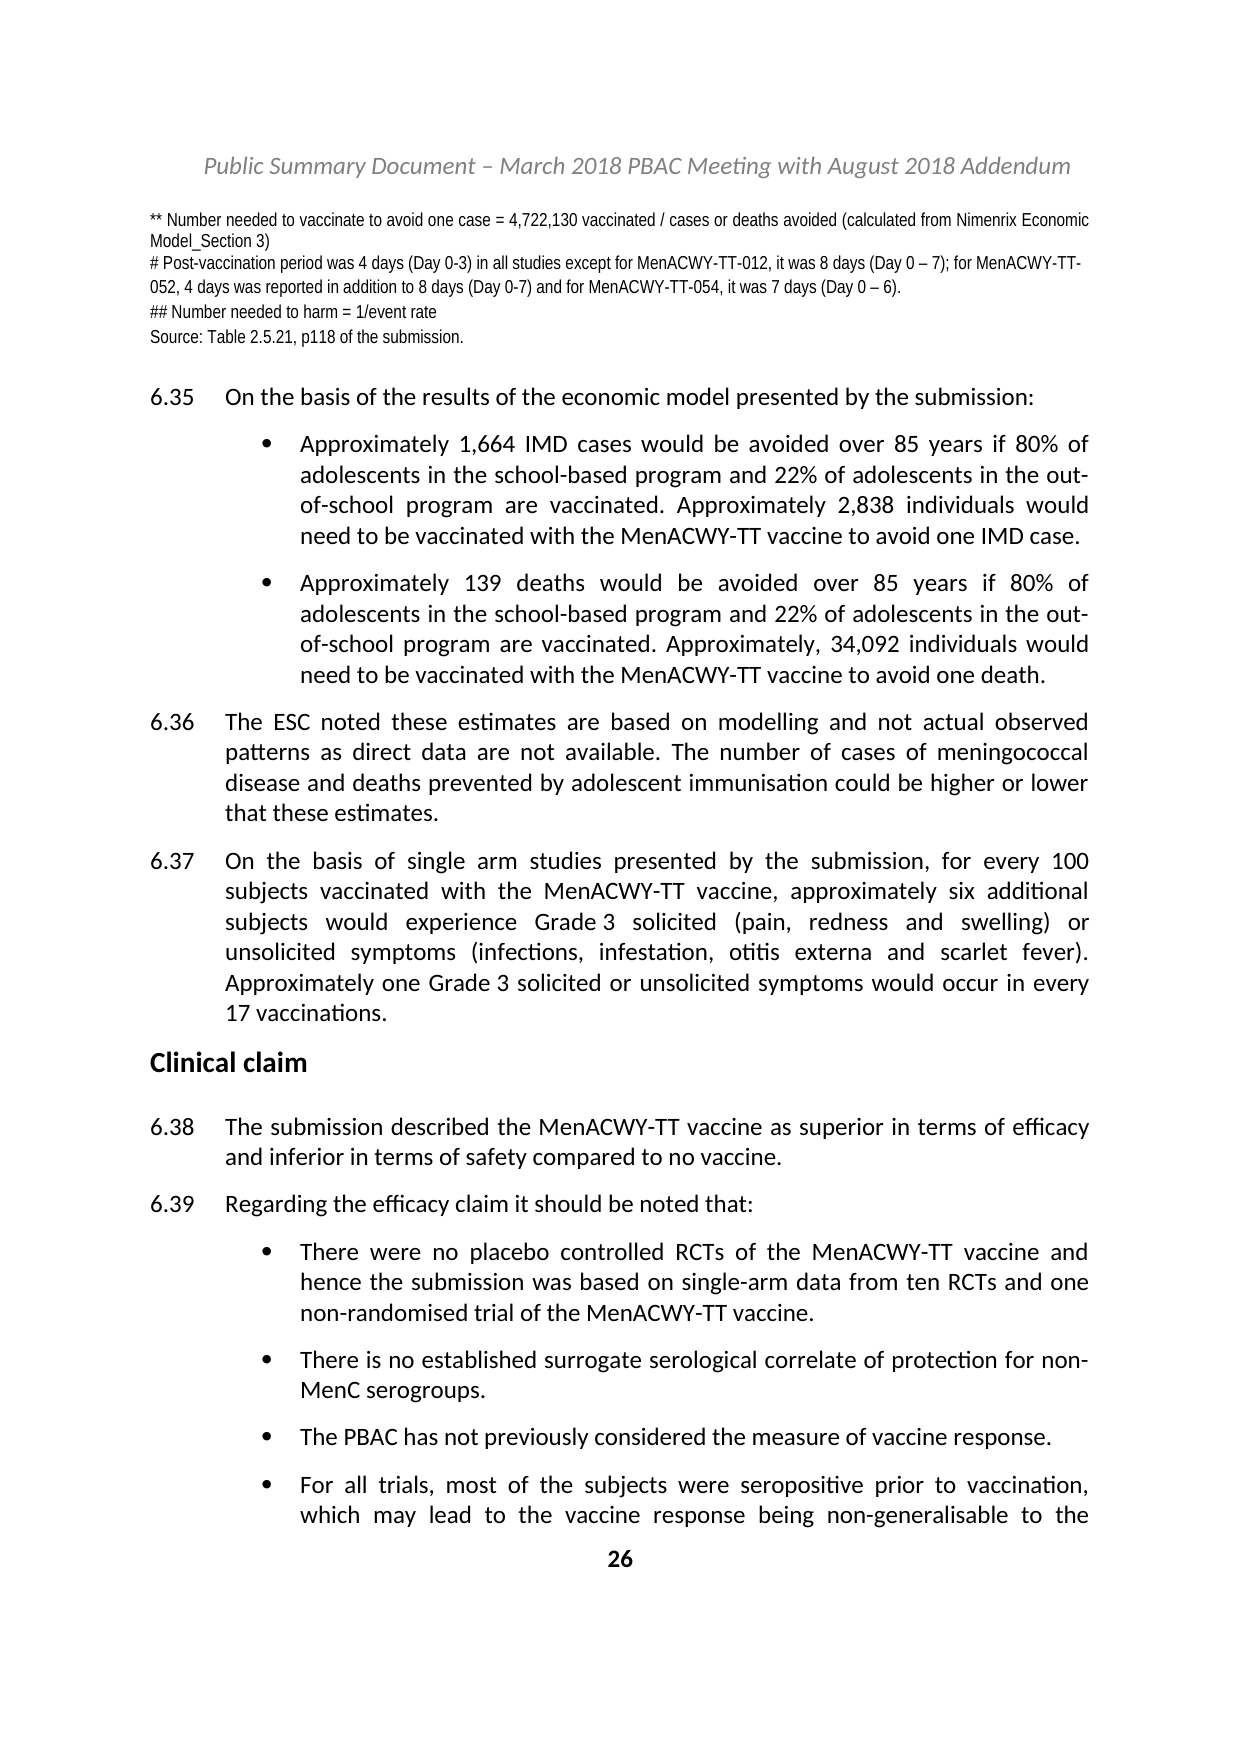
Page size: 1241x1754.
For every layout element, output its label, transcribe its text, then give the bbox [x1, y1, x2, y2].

list The submission described the MenACWY-TT vaccine as superior in terms of efficacy and inferior in terms of safety compared to no vaccine. [150, 1111, 1090, 1172]
list Regarding the efficacy claim it should be noted that: [150, 1188, 1090, 1219]
text Source: Table 2.5.21, p118 of the submission. [150, 326, 1090, 348]
list On the basis of the results of the economic model presented by the submission: [150, 381, 1090, 412]
text # Post-vaccination period was 4 days (Day 0-3) in all studies except for MenACWY-TT-012, it was 8 days (Day 0 – 7); for MenACWY-TT-052, 4 days was reported in addition to 8 days (Day 0-7) and for MenACWY-TT-054, it was 7 days (Day 0 – 6). [150, 252, 1090, 298]
list On the basis of single arm studies presented by the submission, for every 100 subjects vaccinated with the MenACWY-TT vaccine, approximately six additional subjects would experience Grade 3 solicited (pain, redness and swelling) or unsolicited symptoms (infections, infestation, otitis externa and scarlet fever). Approximately one Grade 3 solicited or unsolicited symptoms would occur in every 17 vaccinations. [150, 845, 1090, 1028]
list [262, 1469, 1090, 1530]
text ** Number needed to vaccinate to avoid one case = 4,722,130 vaccinated / cases or deaths avoided (calculated from Nimenrix Economic Model_Section 3) [150, 208, 1090, 252]
list Approximately 1,664 IMD cases would be avoided over 85 years if 80% of adolescents in the school-based program and 22% of adolescents in the out-of-school program are vaccinated. Approximately 2,838 individuals would need to be vaccinated with the MenACWY-TT vaccine to avoid one IMD case. [262, 428, 1090, 551]
list Approximately 139 deaths would be avoided over 85 years if 80% of adolescents in the school-based program and 22% of adolescents in the out-of-school program are vaccinated. Approximately, 34,092 individuals would need to be vaccinated with the MenACWY-TT vaccine to avoid one death. [262, 567, 1090, 689]
subtitle Clinical claim [150, 1044, 1090, 1080]
text ## Number needed to harm = 1/event rate [150, 301, 1090, 323]
list The PBAC has not previously considered the measure of vaccine response. [262, 1422, 1090, 1452]
list There were no placebo controlled RCTs of the MenACWY-TT vaccine and hence the submission was based on single-arm data from ten RCTs and one non-randomised trial of the MenACWY-TT vaccine. [262, 1236, 1090, 1327]
list There is no established surrogate serological correlate of protection for non-MenC serogroups. [262, 1344, 1090, 1405]
list The ESC noted these estimates are based on modelling and not actual observed patterns as direct data are not available. The number of cases of meningococcal disease and deaths prevented by adolescent immunisation could be higher or lower that these estimates. [150, 706, 1090, 828]
